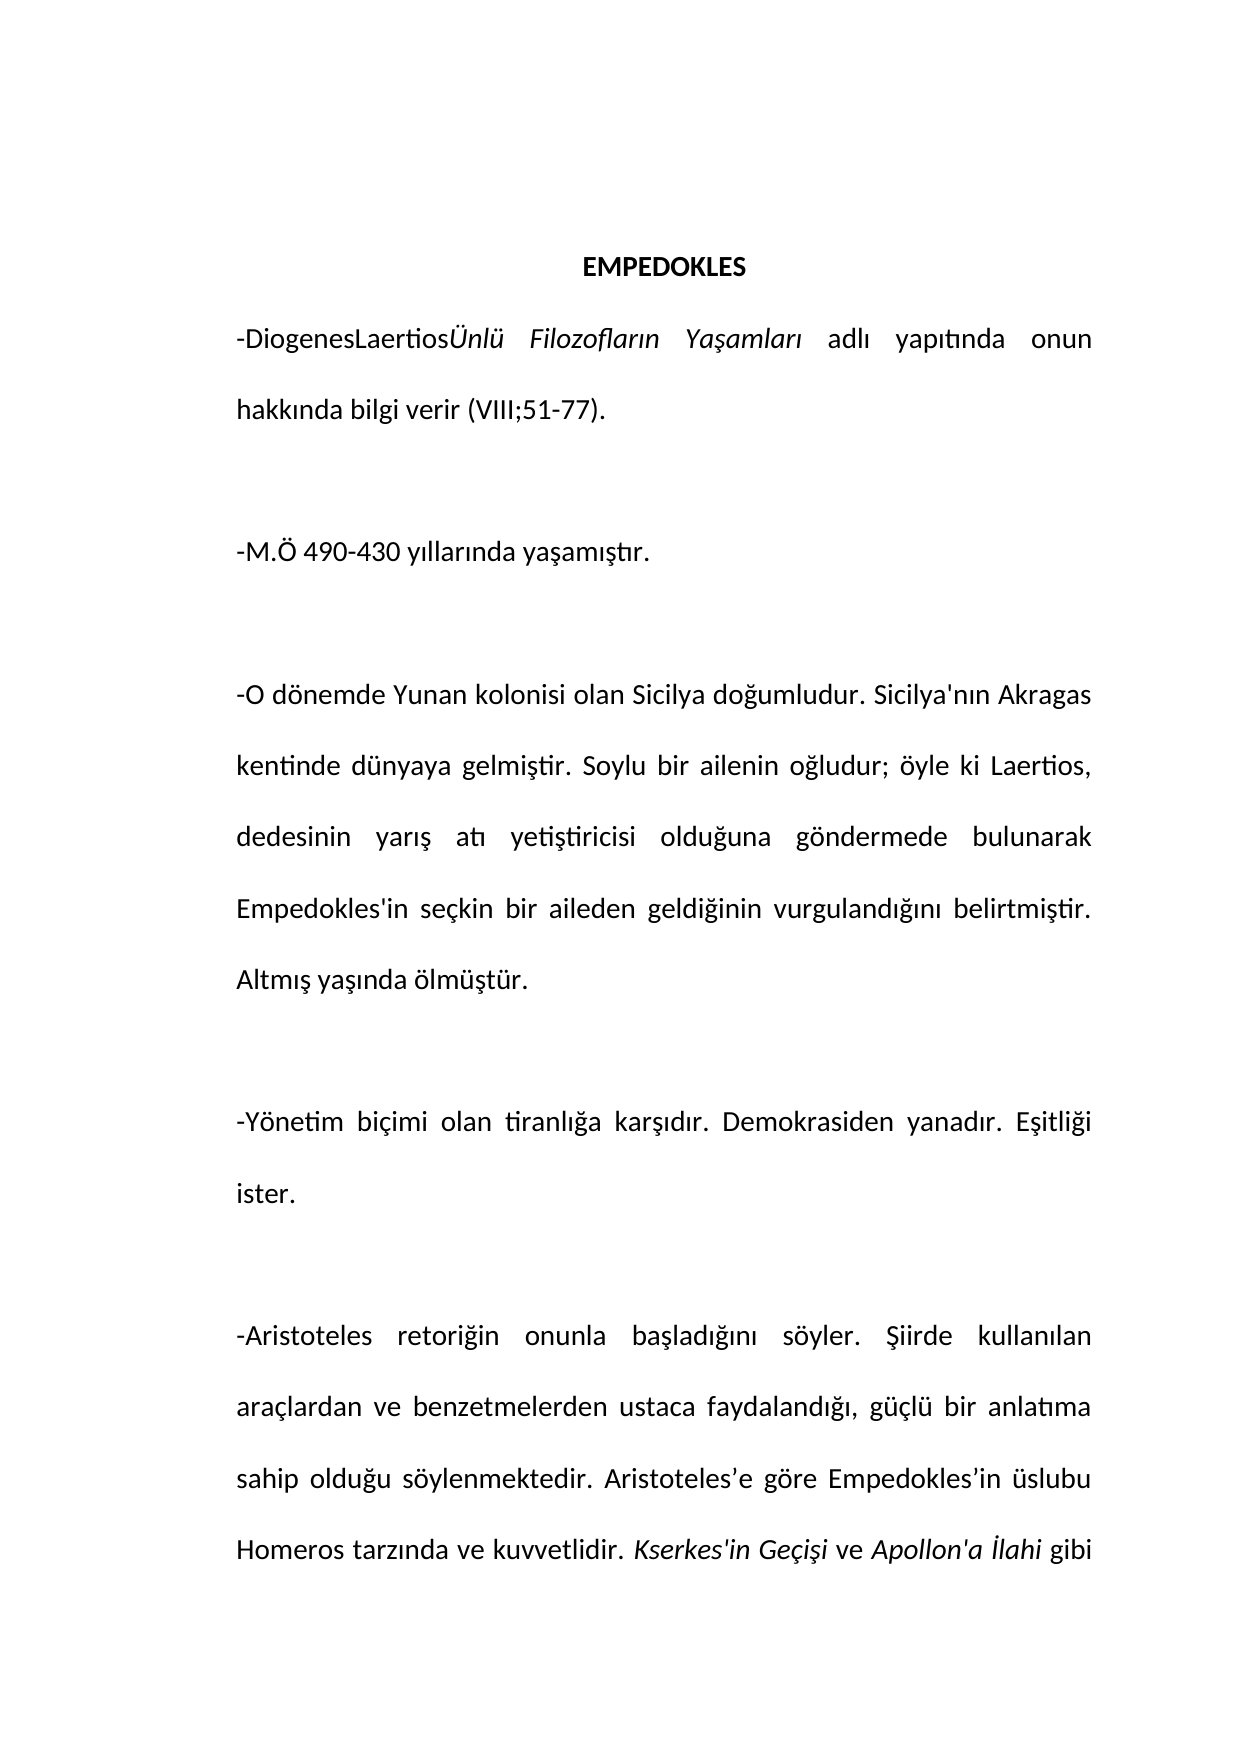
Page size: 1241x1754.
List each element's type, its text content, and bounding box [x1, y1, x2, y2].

text EMPEDOKLES [236, 248, 1092, 284]
text -O dönemde Yunan kolonisi olan Sicilya doğumludur. Sicilya'nın Akragas kentinde dünyaya gelmiştir. Soylu bir ailenin oğludur; öyle ki Laertios, dedesinin yarış atı yetiştiricisi olduğuna göndermede bulunarak Empedokles'in seçkin bir aileden geldiğinin vurgulandığını belirtmiştir. Altmış yaşında ölmüştür. [236, 676, 1092, 997]
text -M.Ö 490-430 yıllarında yaşamıştır. [236, 533, 1092, 569]
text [236, 1317, 1092, 1567]
text -Yönetim biçimi olan tiranlığa karşıdır. Demokrasiden yanadır. Eşitliği ister. [236, 1103, 1092, 1210]
text -DiogenesLaertiosÜnlü Filozofların Yaşamları adlı yapıtında onun hakkında bilgi verir (VIII;51-77). [236, 320, 1092, 427]
